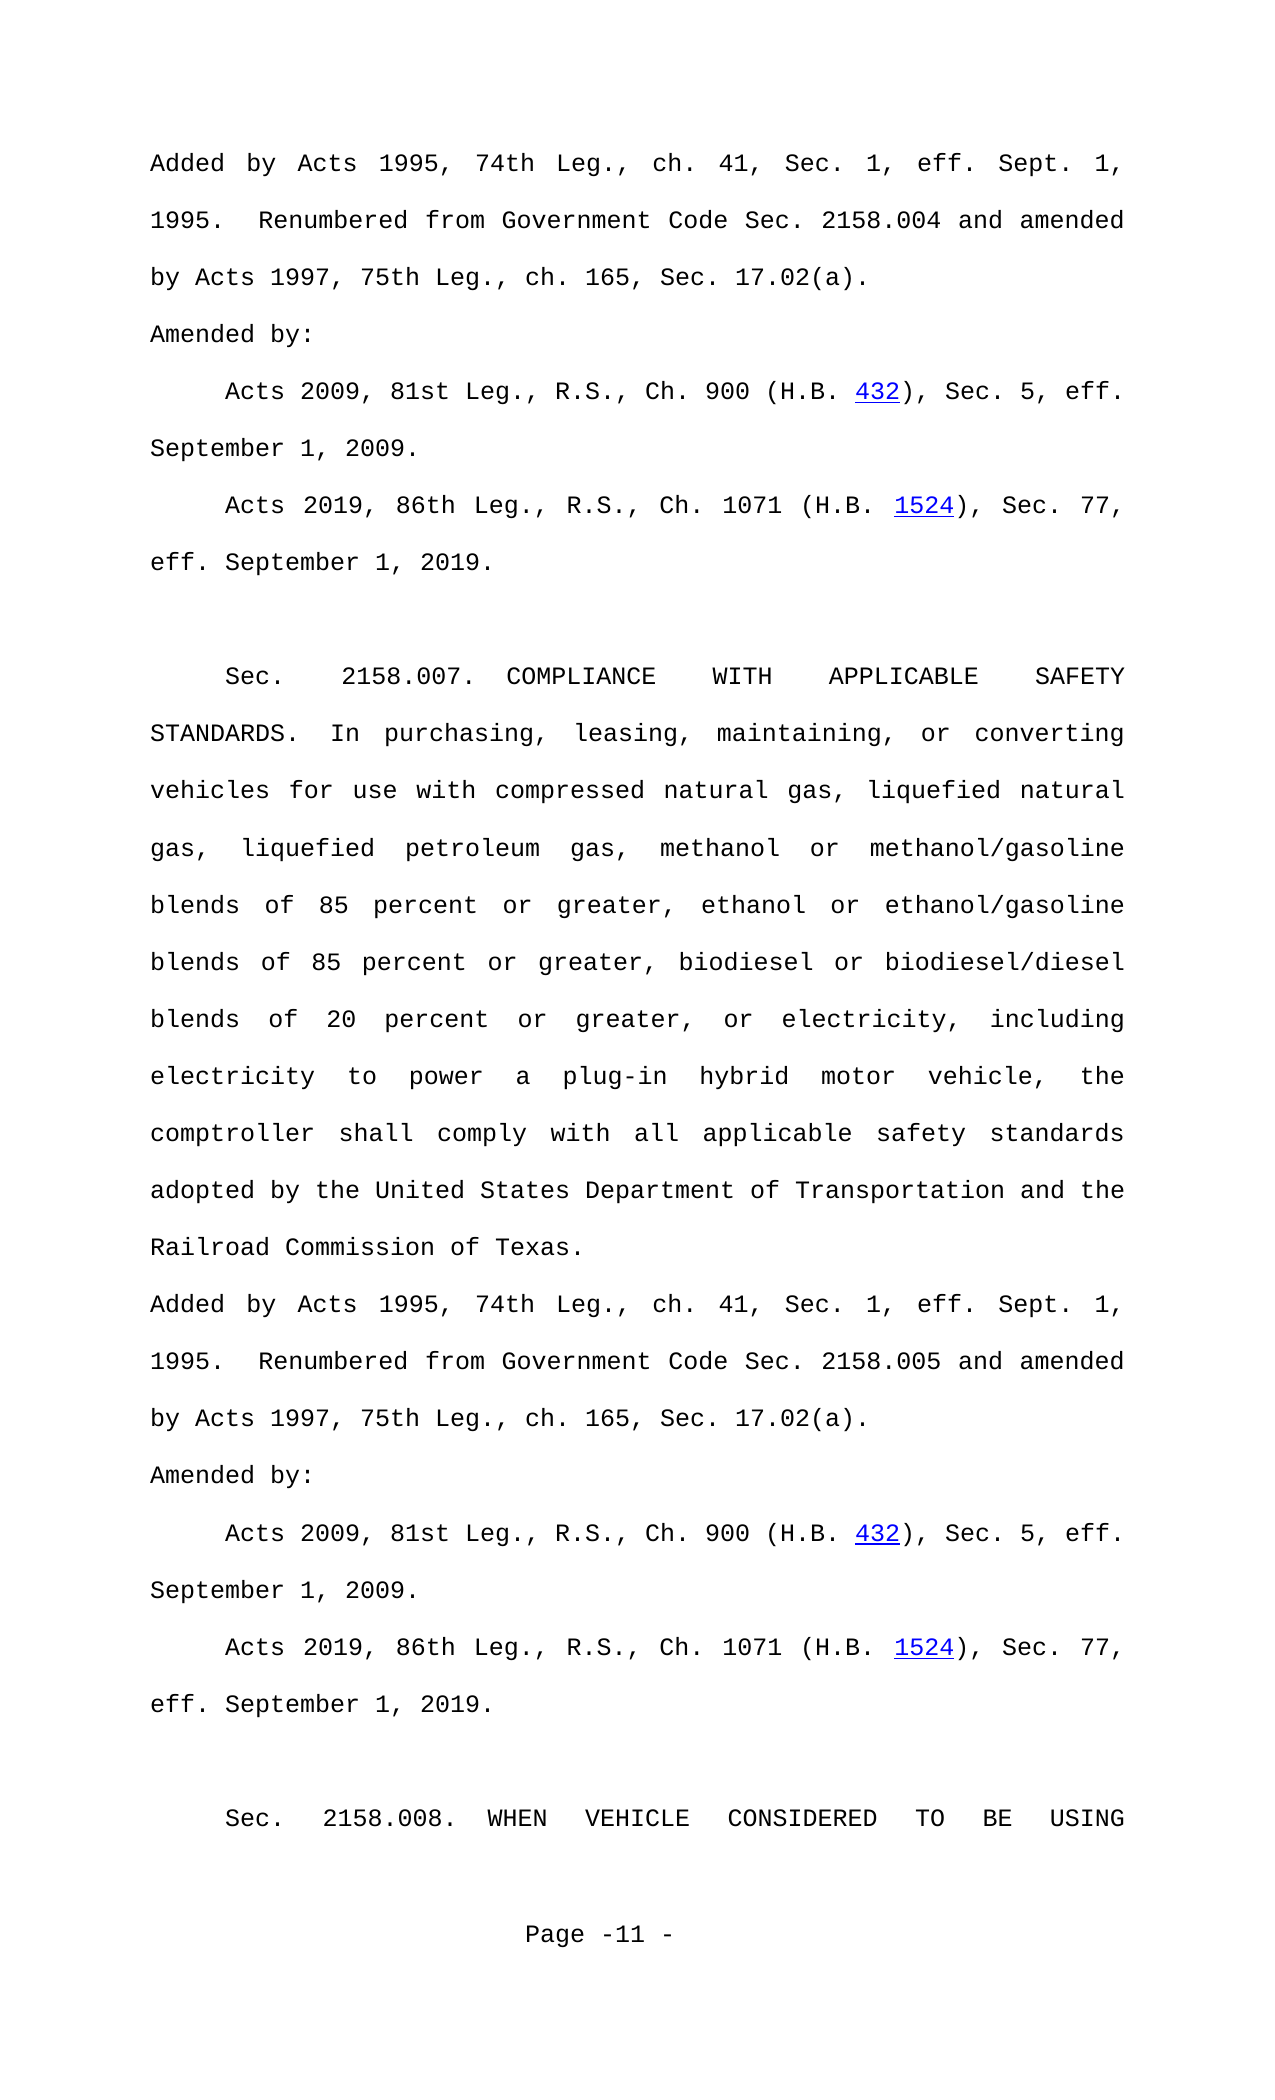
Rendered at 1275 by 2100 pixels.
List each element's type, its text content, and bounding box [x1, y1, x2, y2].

text Amended by: [150, 1463, 1125, 1491]
text Sec. 2158.007. COMPLIANCE WITH APPLICABLE SAFETY STANDARDS. In purchasing, leasing, maintaining, or converting vehicles for use with compressed natural gas, liquefied natural gas, liquefied petroleum gas, methanol or methanol/gasoline blends of 85 percent or greater, ethanol or ethanol/gasoline blends of 85 percent or greater, biodiesel or biodiesel/diesel blends of 20 percent or greater, or electricity, including electricity to power a plug-in hybrid motor vehicle, the comptroller shall comply with all applicable safety standards adopted by the United States Department of Transportation and the Railroad Commission of Texas. [150, 664, 1125, 1263]
text Added by Acts 1995, 74th Leg., ch. 41, Sec. 1, eff. Sept. 1, 1995. Renumbered from Government Code Sec. 2158.004 and amended by Acts 1997, 75th Leg., ch. 165, Sec. 17.02(a). [150, 150, 1125, 293]
text Acts 2019, 86th Leg., R.S., Ch. 1071 (H.B. 1524), Sec. 77, eff. September 1, 2019. [150, 1634, 1125, 1720]
text Acts 2009, 81st Leg., R.S., Ch. 900 (H.B. 432), Sec. 5, eff. September 1, 2009. [150, 1520, 1125, 1606]
text Acts 2009, 81st Leg., R.S., Ch. 900 (H.B. 432), Sec. 5, eff. September 1, 2009. [150, 378, 1125, 464]
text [150, 1805, 1125, 1834]
text Acts 2019, 86th Leg., R.S., Ch. 1071 (H.B. 1524), Sec. 77, eff. September 1, 2019. [150, 492, 1125, 578]
text Amended by: [150, 321, 1125, 350]
text Added by Acts 1995, 74th Leg., ch. 41, Sec. 1, eff. Sept. 1, 1995. Renumbered from Government Code Sec. 2158.005 and amended by Acts 1997, 75th Leg., ch. 165, Sec. 17.02(a). [150, 1292, 1125, 1434]
